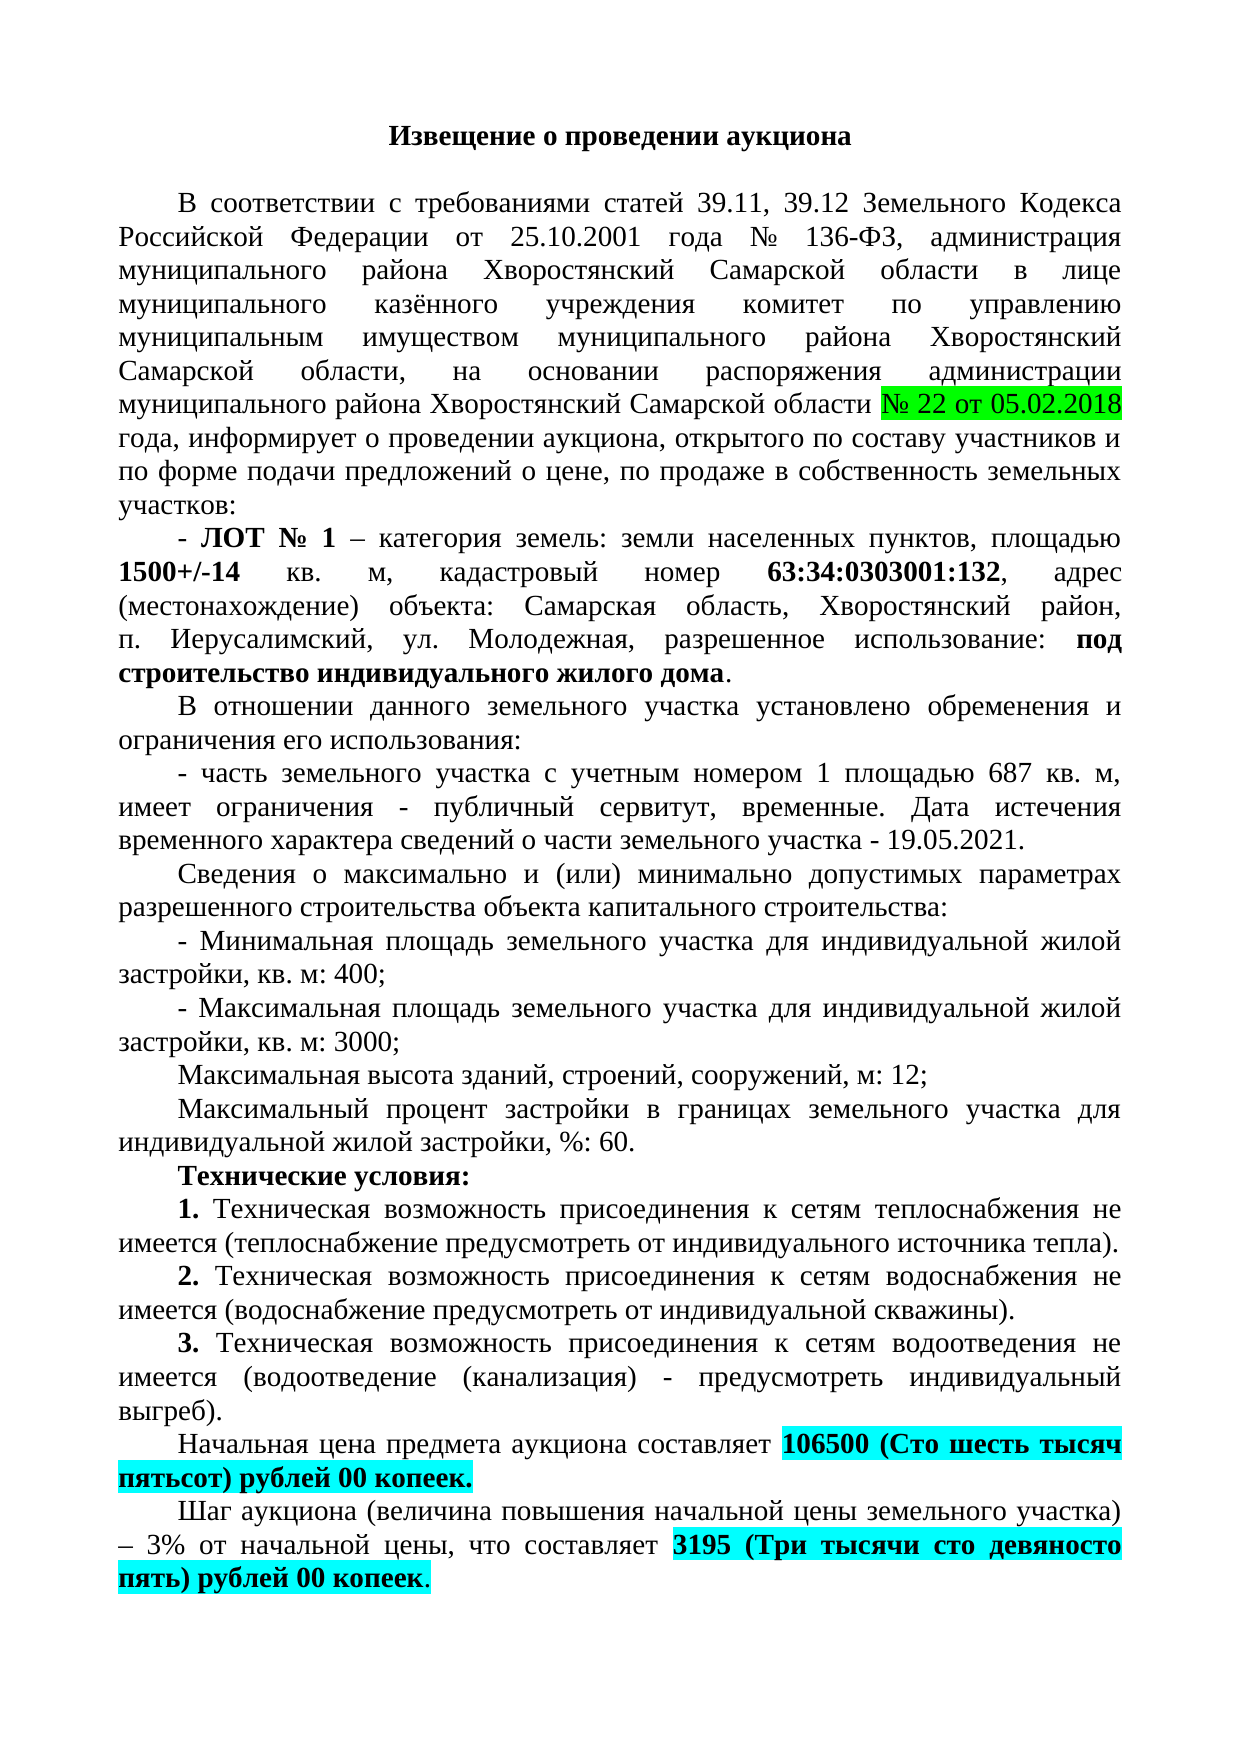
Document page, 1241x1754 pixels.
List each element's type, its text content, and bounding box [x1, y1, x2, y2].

text 1. Техническая возможность присоединения к сетям теплоснабжения не имеется (теплоснабжение предусмотреть от индивидуального источника тепла). [118, 1191, 1122, 1258]
text В отношении данного земельного участка установлено обременения и ограничения его использования: [118, 688, 1122, 755]
text 2. Техническая возможность присоединения к сетям водоснабжения не имеется (водоснабжение предусмотреть от индивидуальной скважины). [118, 1258, 1122, 1326]
text Технические условия: [118, 1158, 1122, 1191]
text - ЛОТ № 1 – категория земель: земли населенных пунктов, площадью 1500+/-14 кв. м, кадастровый номер 63:34:0303001:132, адрес (местонахождение) объекта: Самарская область, Хворостянский район, п. Иерусалимский, ул. Молодежная, разрешенное использование: под строительство индивидуального жилого дома. [118, 521, 1122, 688]
text - Максимальная площадь земельного участка для индивидуальной жилой застройки, кв. м: 3000; [118, 990, 1122, 1057]
text Максимальная высота зданий, строений, сооружений, м: 12; [118, 1057, 1122, 1091]
text 3. Техническая возможность присоединения к сетям водоотведения не имеется (водоотведение (канализация) - предусмотреть индивидуальный выгреб). [118, 1326, 1122, 1426]
text Максимальный процент застройки в границах земельного участка для индивидуальной жилой застройки, %: 60. [118, 1091, 1122, 1158]
text Сведения о максимально и (или) минимально допустимых параметрах разрешенного строительства объекта капитального строительства: [118, 856, 1122, 923]
text - Минимальная площадь земельного участка для индивидуальной жилой застройки, кв. м: 400; [118, 923, 1122, 990]
text В соответствии с требованиями статей 39.11, 39.12 Земельного Кодекса Российской Федерации от 25.10.2001 года № 136-ФЗ, администрация муниципального района Хворостянский Самарской области в лице муниципального казённого учреждения комитет по управлению муниципальным имуществом муниципального района Хворостянский Самарской области, на основании распоряжения администрации муниципального района Хворостянский Самарской области № 22 от 05.02.2018 года, информирует о проведении аукциона, открытого по составу участников и по форме подачи предложений о цене, по продаже в собственность земельных участков: [118, 185, 1122, 521]
text Извещение о проведении аукциона [118, 118, 1122, 152]
text Шаг аукциона (величина повышения начальной цены земельного участка) – 3% от начальной цены, что составляет 3195 (Три тысячи сто девяносто пять) рублей 00 копеек. [118, 1493, 1122, 1594]
text Начальная цена предмета аукциона составляет 106500 (Сто шесть тысяч пятьсот) рублей 00 копеек. [118, 1426, 1122, 1493]
text - часть земельного участка с учетным номером 1 площадью 687 кв. м, имеет ограничения - публичный сервитут, временные. Дата истечения временного характера сведений о части земельного участка - 19.05.2021. [118, 755, 1122, 856]
